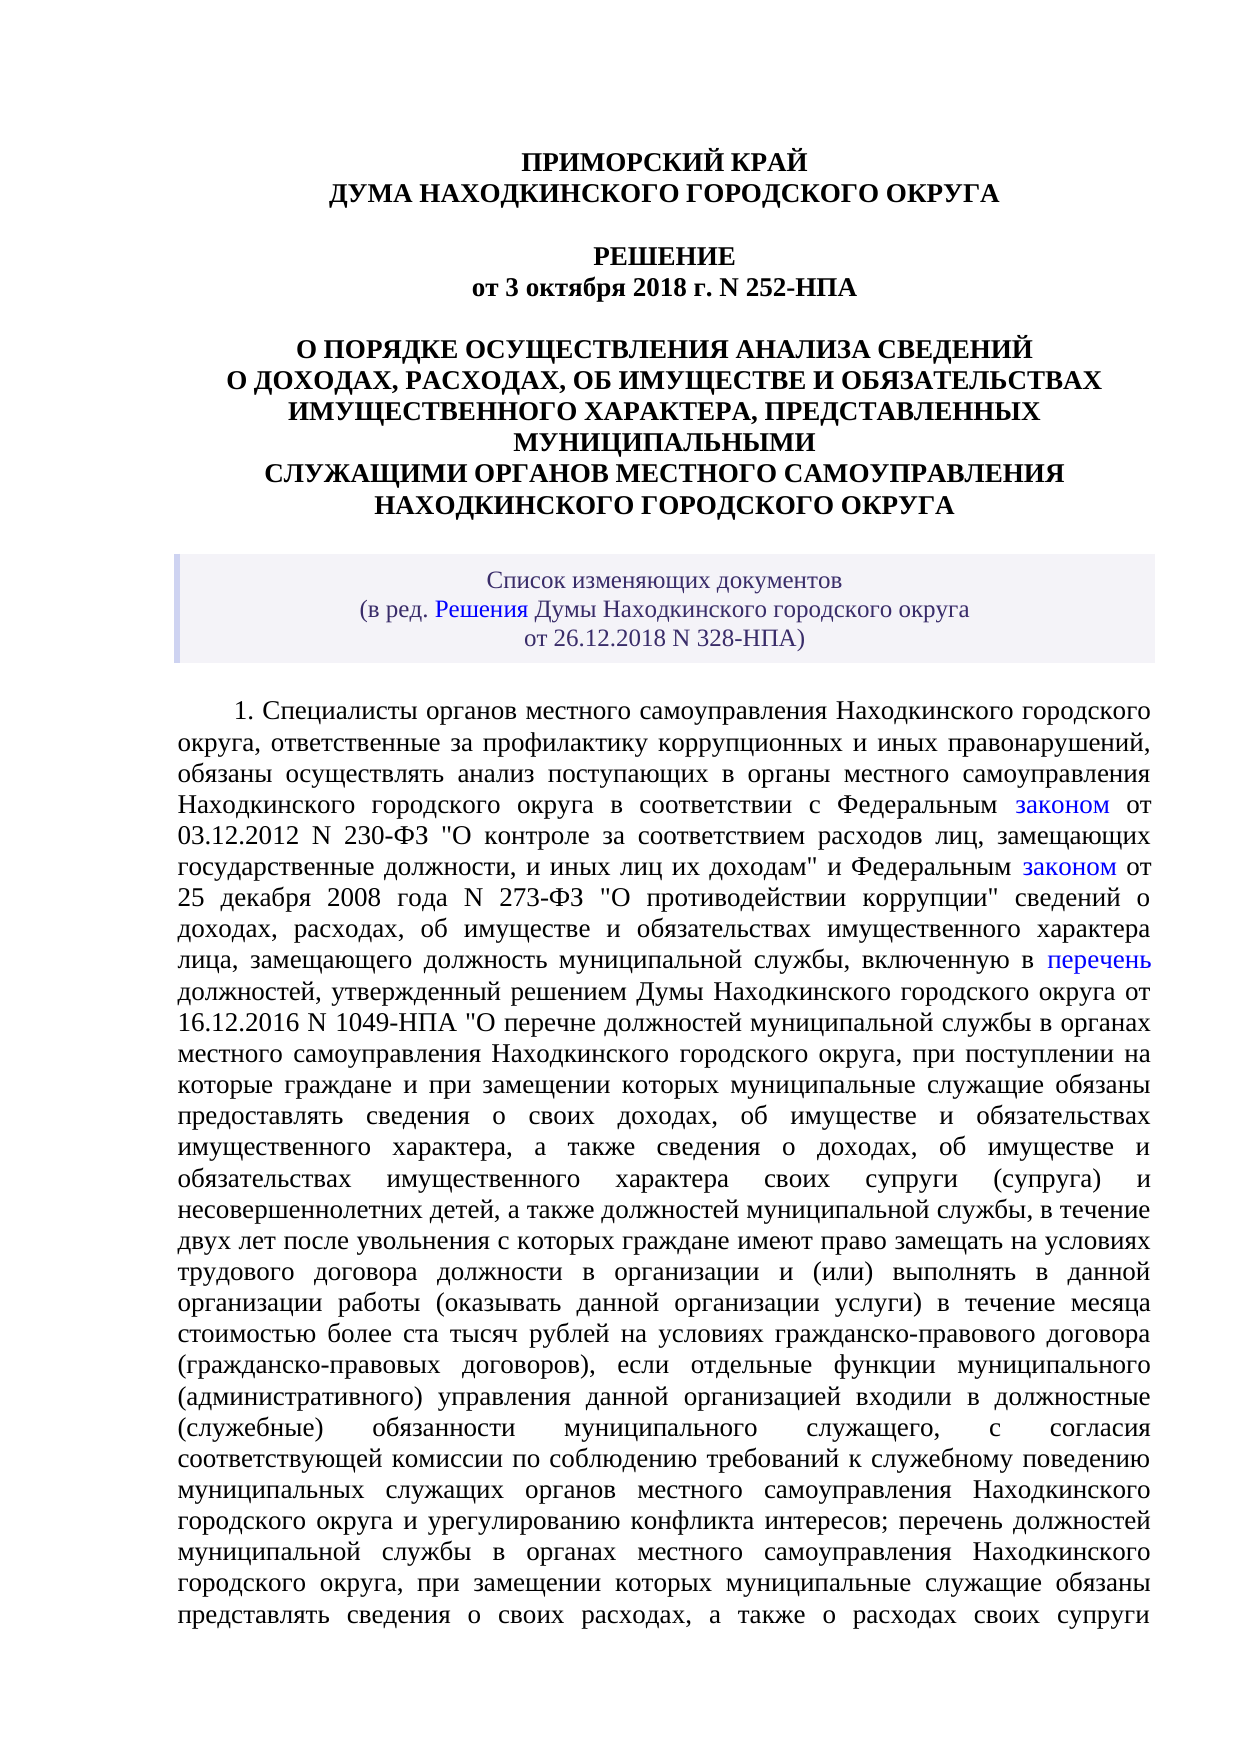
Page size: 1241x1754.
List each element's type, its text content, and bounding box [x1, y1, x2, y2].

table_header Список изменяющих документов (в ред. Решения Думы Находкинского городского округа от 26.12.2018 N 328-НПА) [180, 554, 1149, 663]
title ДУМА НАХОДКИНСКОГО ГОРОДСКОГО ОКРУГА [177, 177, 1152, 208]
title от 3 октября 2018 г. N 252-НПА [177, 271, 1152, 302]
title ПРИМОРСКИЙ КРАЙ [177, 146, 1152, 177]
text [177, 694, 1152, 1629]
title СЛУЖАЩИМИ ОРГАНОВ МЕСТНОГО САМОУПРАВЛЕНИЯ [177, 458, 1152, 489]
title ИМУЩЕСТВЕННОГО ХАРАКТЕРА, ПРЕДСТАВЛЕННЫХ МУНИЦИПАЛЬНЫМИ [177, 395, 1152, 458]
title НАХОДКИНСКОГО ГОРОДСКОГО ОКРУГА [177, 489, 1152, 520]
title О ДОХОДАХ, РАСХОДАХ, ОБ ИМУЩЕСТВЕ И ОБЯЗАТЕЛЬСТВАХ [177, 364, 1152, 395]
title О ПОРЯДКЕ ОСУЩЕСТВЛЕНИЯ АНАЛИЗА СВЕДЕНИЙ [177, 333, 1152, 364]
title РЕШЕНИЕ [177, 239, 1152, 271]
